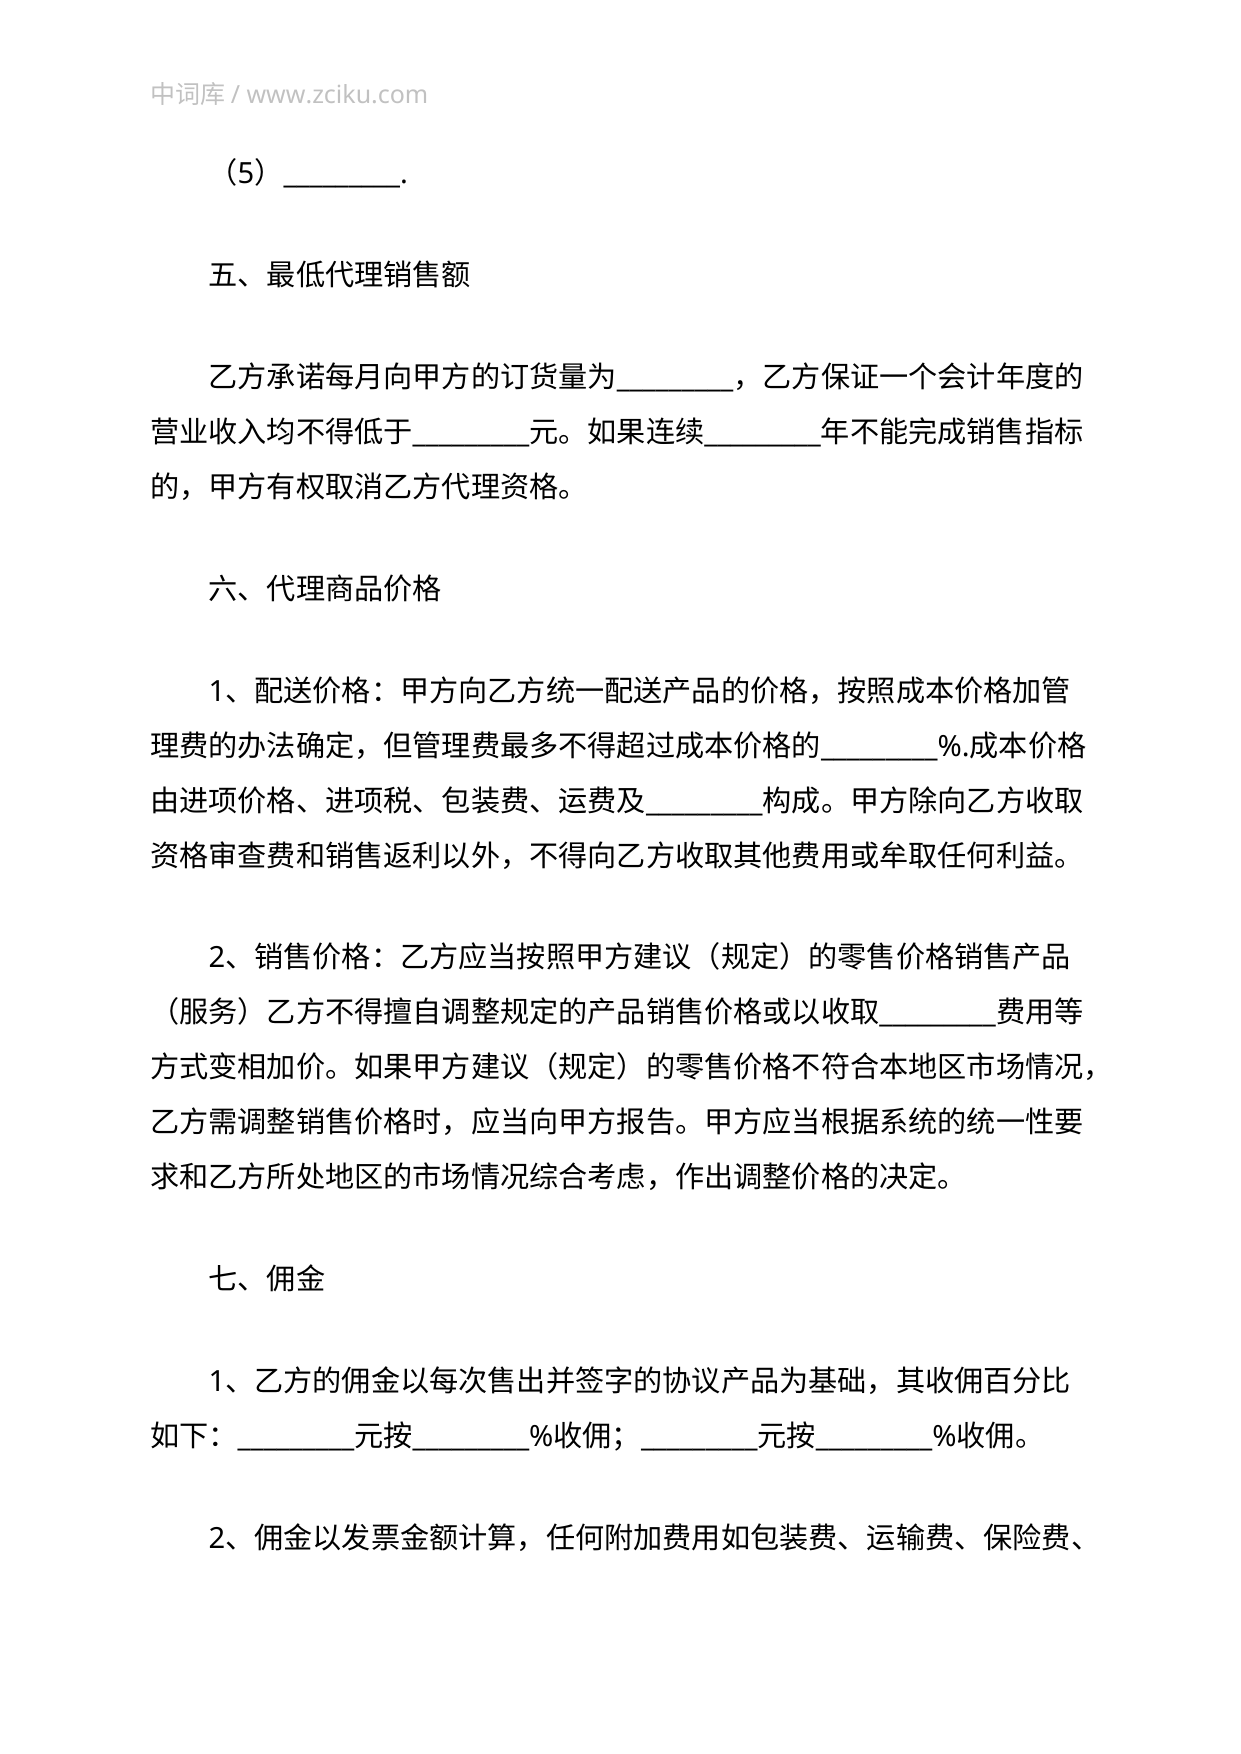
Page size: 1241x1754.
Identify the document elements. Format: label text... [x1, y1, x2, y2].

text 七、佣金 [150, 1256, 1090, 1298]
text 2、销售价格：乙方应当按照甲方建议（规定）的零售价格销售产品（服务）乙方不得擅自调整规定的产品销售价格或以收取_________费用等方式变相加价。如果甲方建议（规定）的零售价格不符合本地区市场情况，乙方需调整销售价格时，应当向甲方报告。甲方应当根据系统的统一性要求和乙方所处地区的市场情况综合考虑，作出调整价格的决定。 [150, 934, 1090, 1196]
text 1、配送价格：甲方向乙方统一配送产品的价格，按照成本价格加管理费的办法确定，但管理费最多不得超过成本价格的_________%.成本价格由进项价格、进项税、包装费、运费及_________构成。甲方除向乙方收取资格审查费和销售返利以外，不得向乙方收取其他费用或牟取任何利益。 [150, 667, 1090, 874]
text 五、最低代理销售额 [150, 252, 1090, 294]
text 六、代理商品价格 [150, 566, 1090, 608]
text （5）_________. [150, 150, 1090, 192]
text 1、乙方的佣金以每次售出并签字的协议产品为基础，其收佣百分比如下：_________元按_________%收佣；_________元按_________%收佣。 [150, 1357, 1090, 1455]
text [150, 1514, 1090, 1557]
text 乙方承诺每月向甲方的订货量为_________，乙方保证一个会计年度的营业收入均不得低于_________元。如果连续_________年不能完成销售指标的，甲方有权取消乙方代理资格。 [150, 354, 1090, 506]
